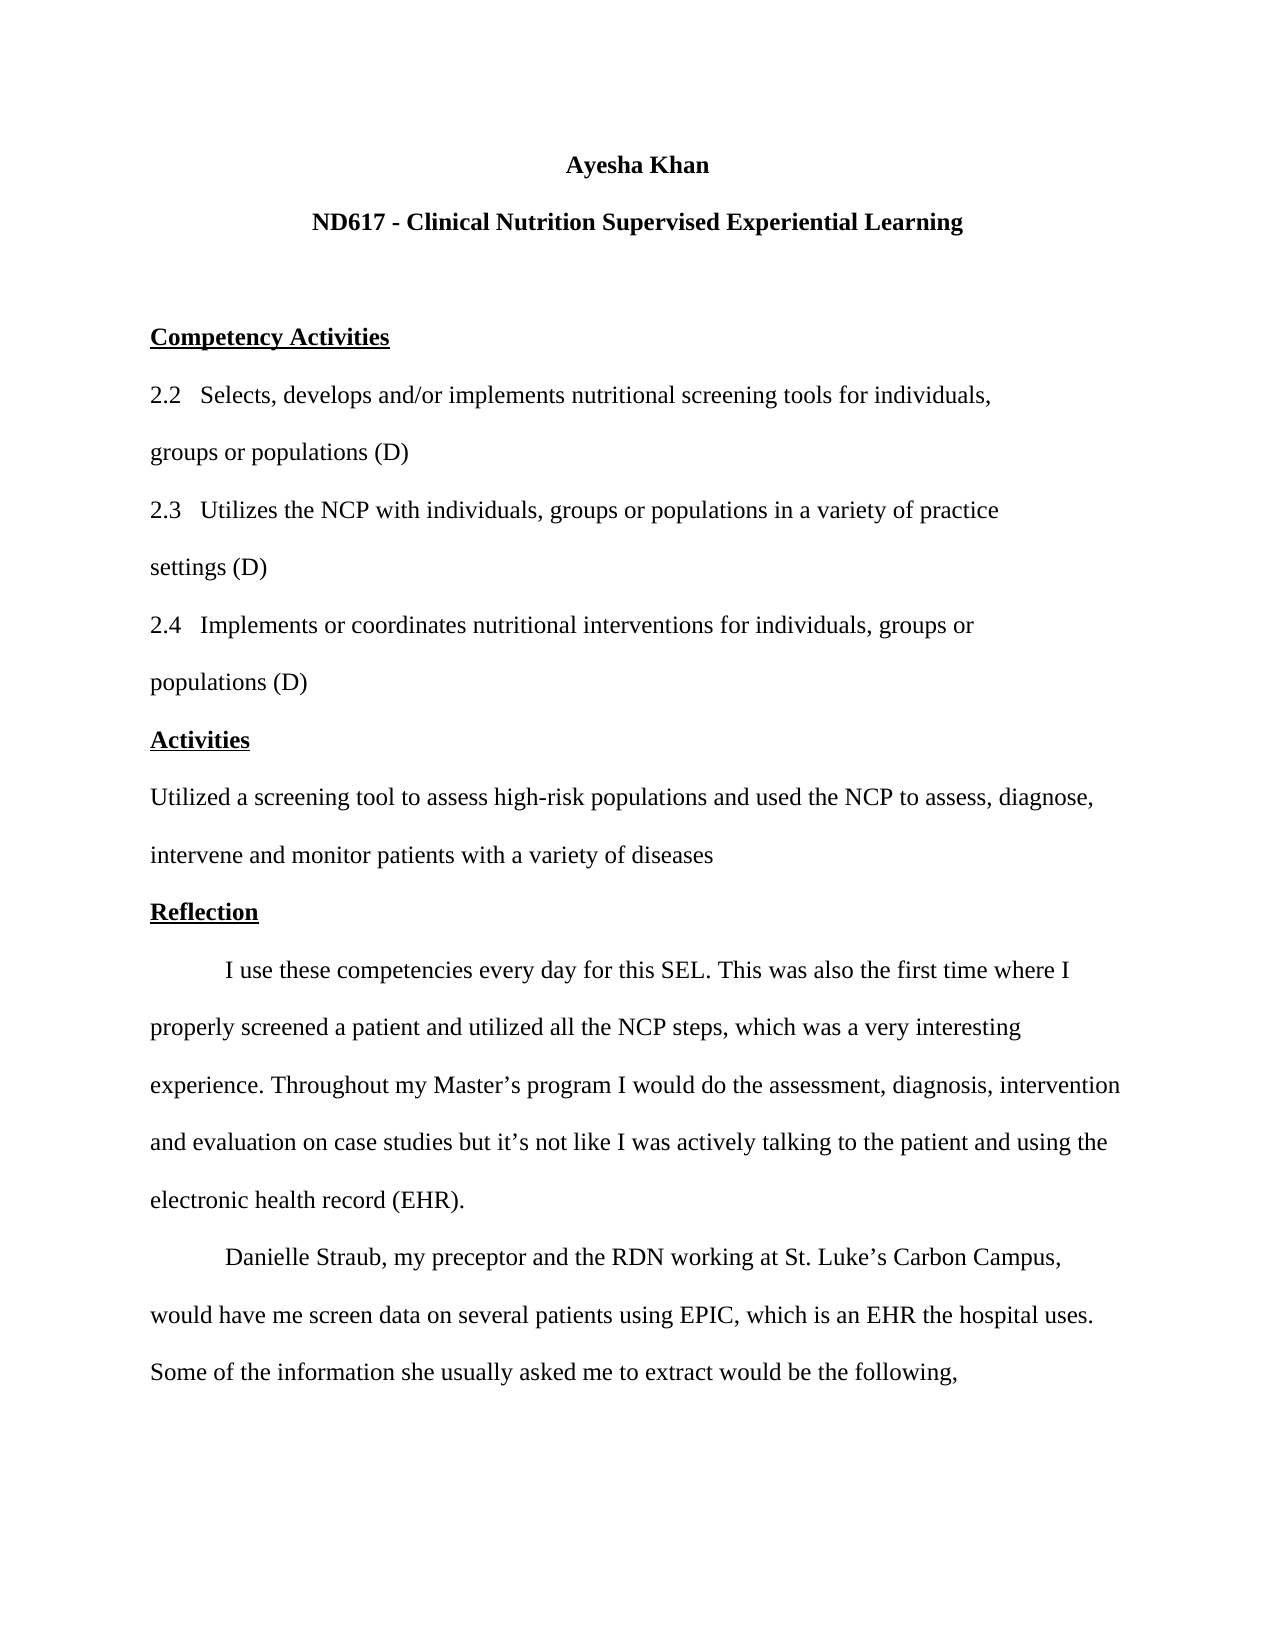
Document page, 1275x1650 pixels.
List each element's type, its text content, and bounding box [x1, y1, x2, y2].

text Reflection [150, 897, 1125, 926]
text Utilized a screening tool to assess high-risk populations and used the NCP to assess, diagnose, intervene and monitor patients with a variety of diseases [150, 782, 1125, 869]
text 2.2 Selects, develops and/or implements nutritional screening tools for individuals, [150, 380, 1125, 409]
text Competency Activities [150, 322, 1125, 351]
text Activities [150, 725, 1125, 754]
text I use these competencies every day for this SEL. This was also the first time where I properly screened a patient and utilized all the NCP steps, which was a very interesting experience. Throughout my Master’s program I would do the assessment, diagnosis, intervention and evaluation on case studies but it’s not like I was actively talking to the patient and using the electronic health record (EHR). [150, 955, 1125, 1214]
text populations (D) [150, 667, 1125, 696]
text 2.3 Utilizes the NCP with individuals, groups or populations in a variety of practice [150, 495, 1125, 524]
text settings (D) [150, 552, 1125, 581]
text groups or populations (D) [150, 437, 1125, 466]
text Ayesha Khan [150, 150, 1125, 179]
text ND617 - Clinical Nutrition Supervised Experiential Learning [150, 207, 1125, 236]
text 2.4 Implements or coordinates nutritional interventions for individuals, groups or [150, 610, 1125, 639]
text Danielle Straub, my preceptor and the RDN working at St. Luke’s Carbon Campus, would have me screen data on several patients using EPIC, which is an EHR the hospital uses. Some of the information she usually asked me to extract would be the following, [150, 1242, 1125, 1386]
